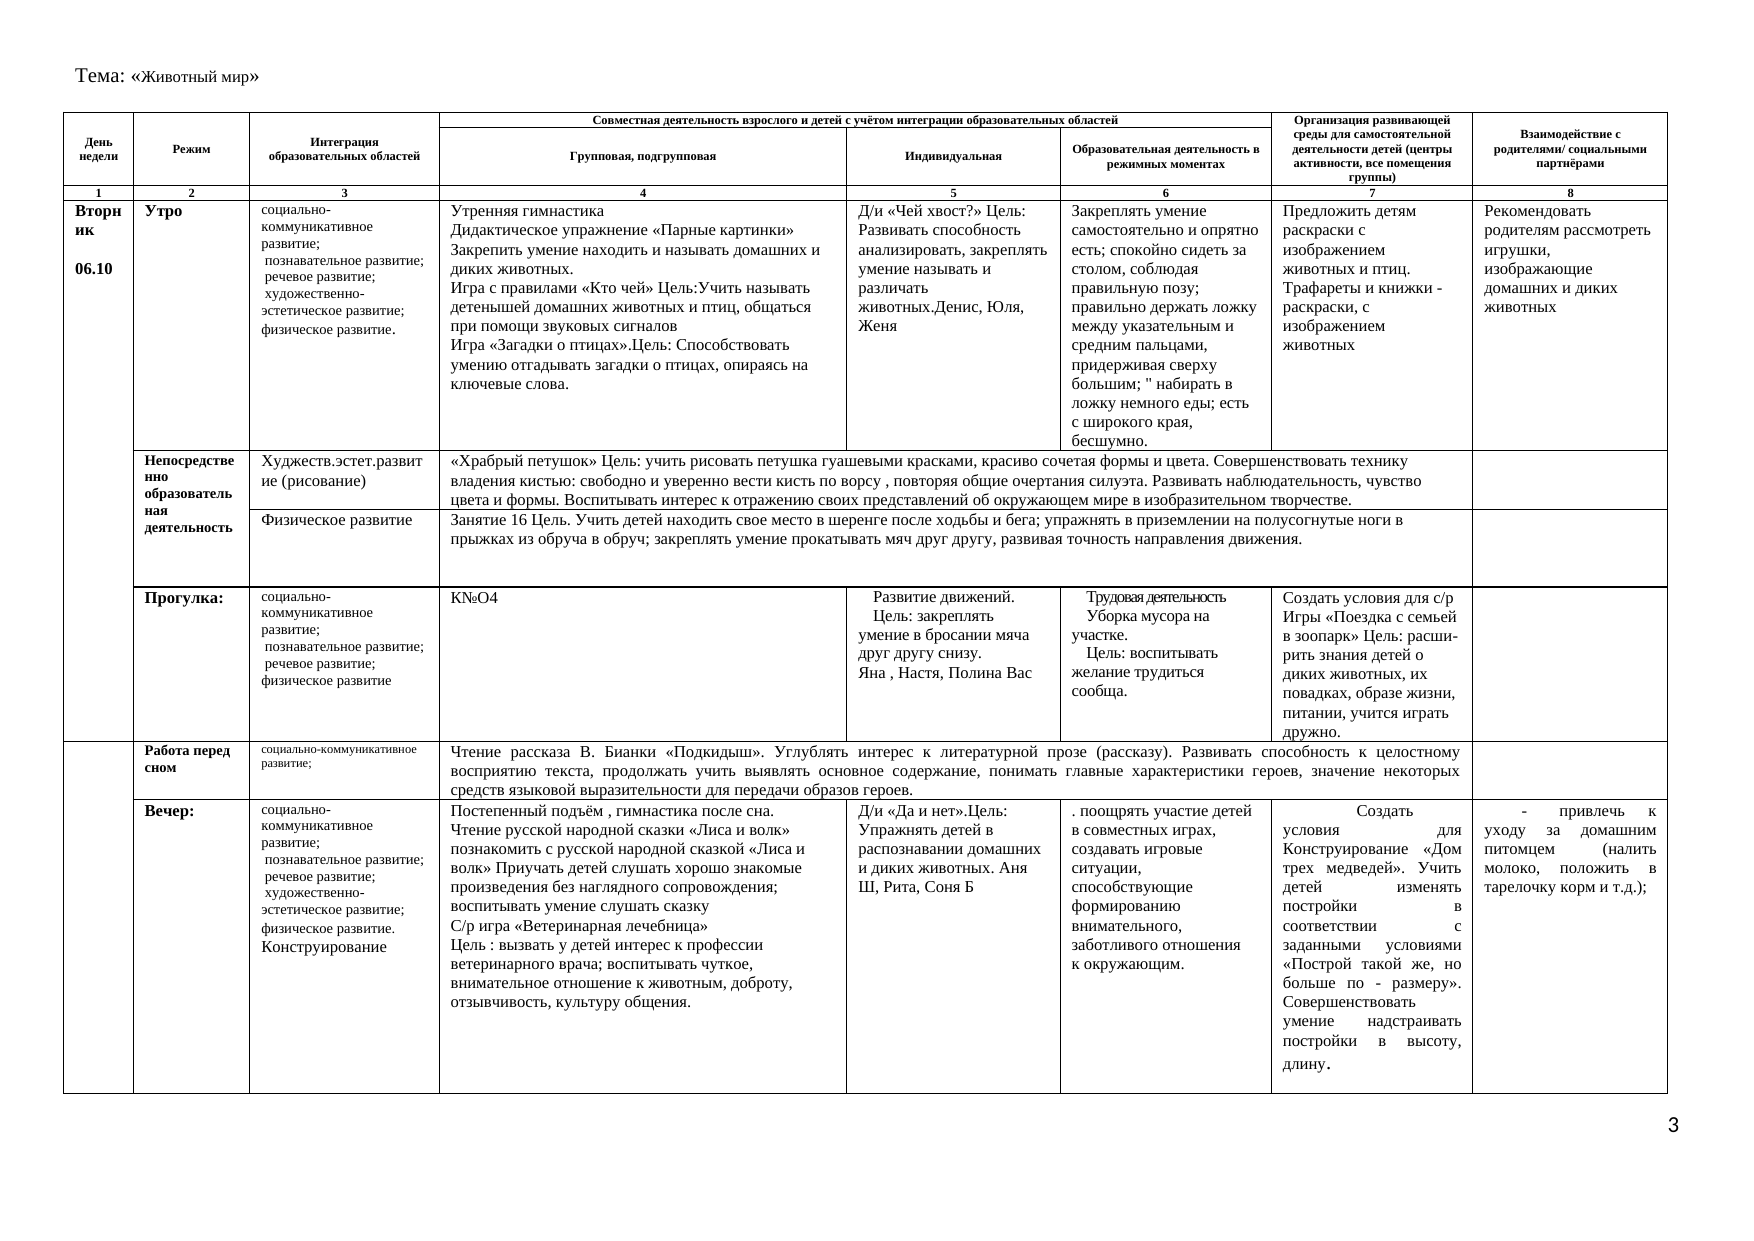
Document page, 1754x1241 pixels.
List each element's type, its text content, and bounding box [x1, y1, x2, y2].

table_cell Работа перед сном [134, 742, 249, 799]
table_cell Утренняя гимнастика Дидактическое упражнение «Парные картинки» Закрепить умение находить и называть домашних и диких животных. Игра с правилами «Кто чей» Цель:Учить называть детенышей домашних животных и птиц, общаться при помощи звуковых сигналов Игра «Загадки о птицах».Цель: Способствовать умению отгадывать загадки о птицах, опираясь на ключевые слова. [440, 201, 846, 450]
table_cell Предложить детям раскраски с изображением животных и птиц. Трафареты и книжки - раскраски, с изображением животных [1272, 201, 1472, 450]
table_header День недели [64, 113, 133, 184]
table_cell Индивидуальная [847, 128, 1060, 184]
table_cell [64, 742, 133, 1093]
table_cell Физическое развитие [250, 510, 439, 586]
table_cell Развитие движений. Цель: закреплять умение в бросании мяча друг другу снизу. Яна , Настя, Полина Вас [847, 588, 1060, 741]
table_cell Непосредственно образовательная деятельность [134, 451, 249, 586]
table_cell Д/и «Да и нет».Цель: Упражнять детей в распознавании домашних и диких животных. Аня Ш, Рита, Соня Б [847, 800, 1060, 1093]
table_cell 2 [134, 186, 249, 200]
table_header Режим [134, 113, 249, 184]
table_cell социально-коммуникативное развитие; [250, 742, 439, 799]
text Тема: «Животный мир» [75, 63, 1679, 87]
table_cell Утро [134, 201, 249, 450]
table_cell социально-коммуникативное развитие; познавательное развитие; речевое развитие; художественно-эстетическое развитие; физическое развитие. Конструирование [250, 800, 439, 1093]
table_cell 8 [1473, 186, 1667, 200]
table_cell 4 [440, 186, 846, 200]
table_cell Образовательная деятельность в режимных моментах [1061, 128, 1271, 184]
table_header Организация развивающей среды для самостоятельной деятельности детей (центры активности, все помещения группы) [1272, 113, 1472, 184]
table_header Совместная деятельность взрослого и детей с учётом интеграции образовательных областей [440, 113, 1271, 127]
table_cell 5 [847, 186, 1060, 200]
table_cell Вторник 06.10 [64, 201, 133, 741]
table_cell К№О4 [440, 588, 846, 741]
table_cell Прогулка: [134, 588, 249, 741]
table_cell Создать условия для Конструирование «Дом трех медведей». Учить детей изменять постройки в соответствии с заданными условиями «Построй такой же, но больше по - размеру». Совершенствовать умение надстраивать постройки в высоту, длину. [1272, 800, 1472, 1093]
table_cell Постепенный подъём , гимнастика после сна. Чтение русской народной сказки «Лиса и волк» познакомить с русской народной сказкой «Лиса и волк» Приучать детей слушать хорошо знакомые произведения без наглядного сопровождения; воспитывать умение слушать сказку C/р игра «Ветеринарная лечебница» Цель : вызвать у детей интерес к профессии ветеринарного врача; воспитывать чуткое, внимательное отношение к животным, доброту, отзывчивость, культуру общения. [440, 800, 846, 1093]
table_cell Рекомендовать родителям рассмотреть игрушки, изображающие домашних и диких животных [1473, 201, 1667, 450]
table_cell Трудовая деятельность Уборка мусора на участке. Цель: воспитывать желание трудиться сообща. [1061, 588, 1271, 741]
table_cell Занятие 16 Цель. Учить детей находить свое место в шеренге после ходьбы и бега; упражнять в приземлении на полусогнутые ноги в прыжках из обруча в обруч; закреплять умение прокатывать мяч друг другу, развивая точность направления движения. [440, 510, 1472, 586]
table_cell [1473, 588, 1667, 741]
table_cell Создать условия для с/р Игры «Поездка с семьей в зоопарк» Цель: расширить знания детей о диких животных, их повадках, образе жизни, питании, учится играть дружно. [1272, 588, 1472, 741]
table_header Взаимодействие с родителями/ социальными партнёрами [1473, 113, 1667, 184]
table_cell привлечь к уходу за домашним питомцем (налить молоко, положить в тарелочку корм и т.д.); [1473, 800, 1667, 1093]
table_cell «Храбрый петушок» Цель: учить рисовать петушка гуашевыми красками, красиво сочетая формы и цвета. Совершенствовать технику владения кистью: свободно и уверенно вести кисть по ворсу , повторяя общие очертания силуэта. Развивать наблюдательность, чувство цвета и формы. Воспитывать интерес к отражению своих представлений об окружающем мире в изобразительном творчестве. [440, 451, 1472, 509]
table_cell 7 [1272, 186, 1472, 200]
table_cell 3 [250, 186, 439, 200]
table_cell Закреплять умение самостоятельно и опрятно есть; спокойно сидеть за столом, соблюдая правильную позу; правильно держать ложку между указательным и средним пальцами, придерживая сверху большим; " набирать в ложку немного еды; есть с широкого края, бесшумно. [1061, 201, 1271, 450]
table_cell Групповая, подгрупповая [440, 128, 846, 184]
table_cell социально-коммуникативное развитие; познавательное развитие; речевое развитие; физическое развитие [250, 588, 439, 741]
table_header Интеграция образовательных областей [250, 113, 439, 184]
table_cell Худжеств.эстет.развитие (рисование) [250, 451, 439, 509]
table_cell Д/и «Чей хвост?» Цель: Развивать способность анализировать, закреплять умение называть и различать животных.Денис, Юля, Женя [847, 201, 1060, 450]
table_cell 6 [1061, 186, 1271, 200]
table_cell [1473, 742, 1667, 799]
table_cell . поощрять участие детей в совместных играх, создавать игровые ситуации, способствующие формированию внимательного, заботливого отношения к окружающим. [1061, 800, 1271, 1093]
table_cell социально-коммуникативное развитие; познавательное развитие; речевое развитие; художественно-эстетическое развитие; физическое развитие. [250, 201, 439, 450]
table_cell [1473, 451, 1667, 509]
table_cell 1 [64, 186, 133, 200]
table_cell [1473, 510, 1667, 586]
table_cell Вечер: [134, 800, 249, 1093]
table_cell Чтение рассказа В. Бианки «Подкидыш». Углублять интерес к литературной прозе (рассказу). Развивать способность к целостному восприятию текста, продолжать учить выявлять основное содержание, понимать главные характеристики героев, значение некоторых средств языковой выразительности для передачи образов героев. [440, 742, 1472, 799]
